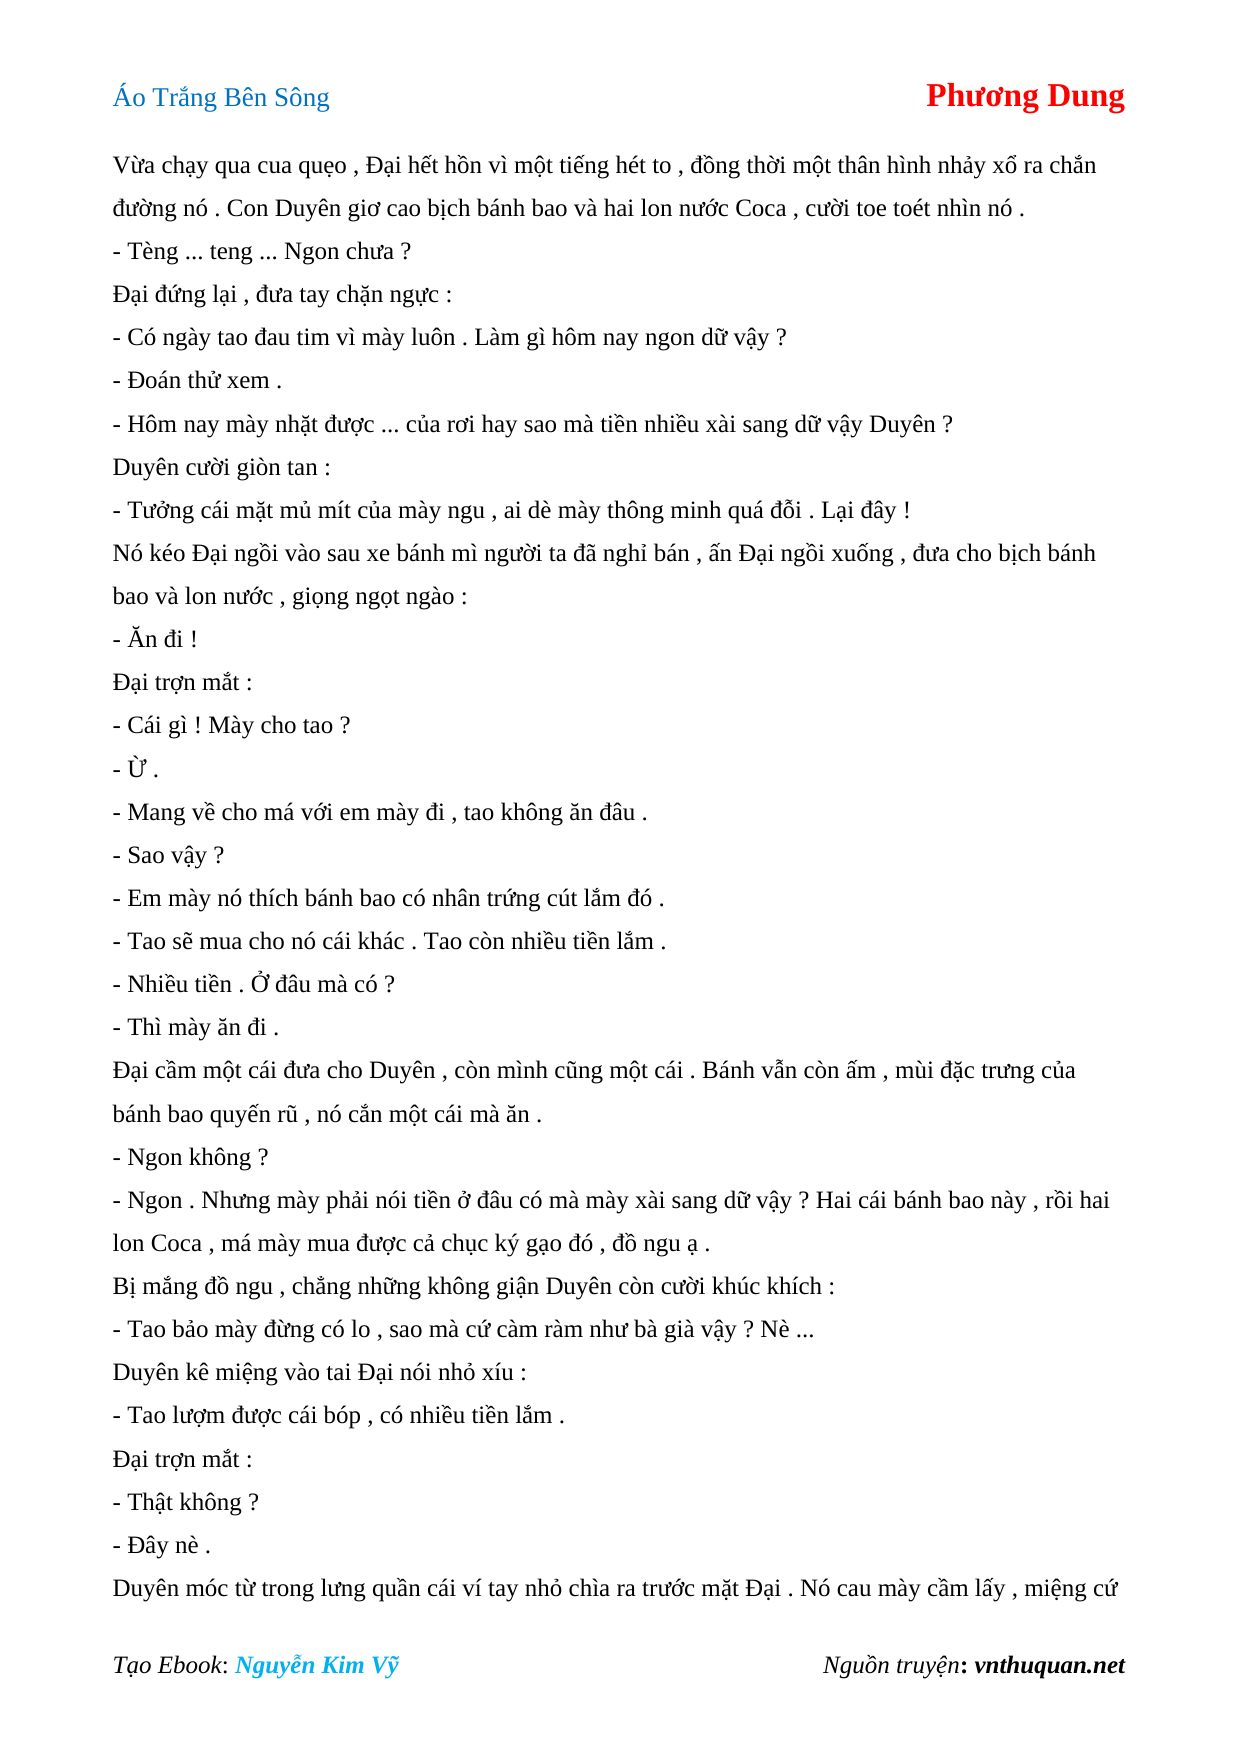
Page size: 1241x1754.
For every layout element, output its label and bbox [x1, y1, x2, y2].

text [112, 150, 1128, 1602]
